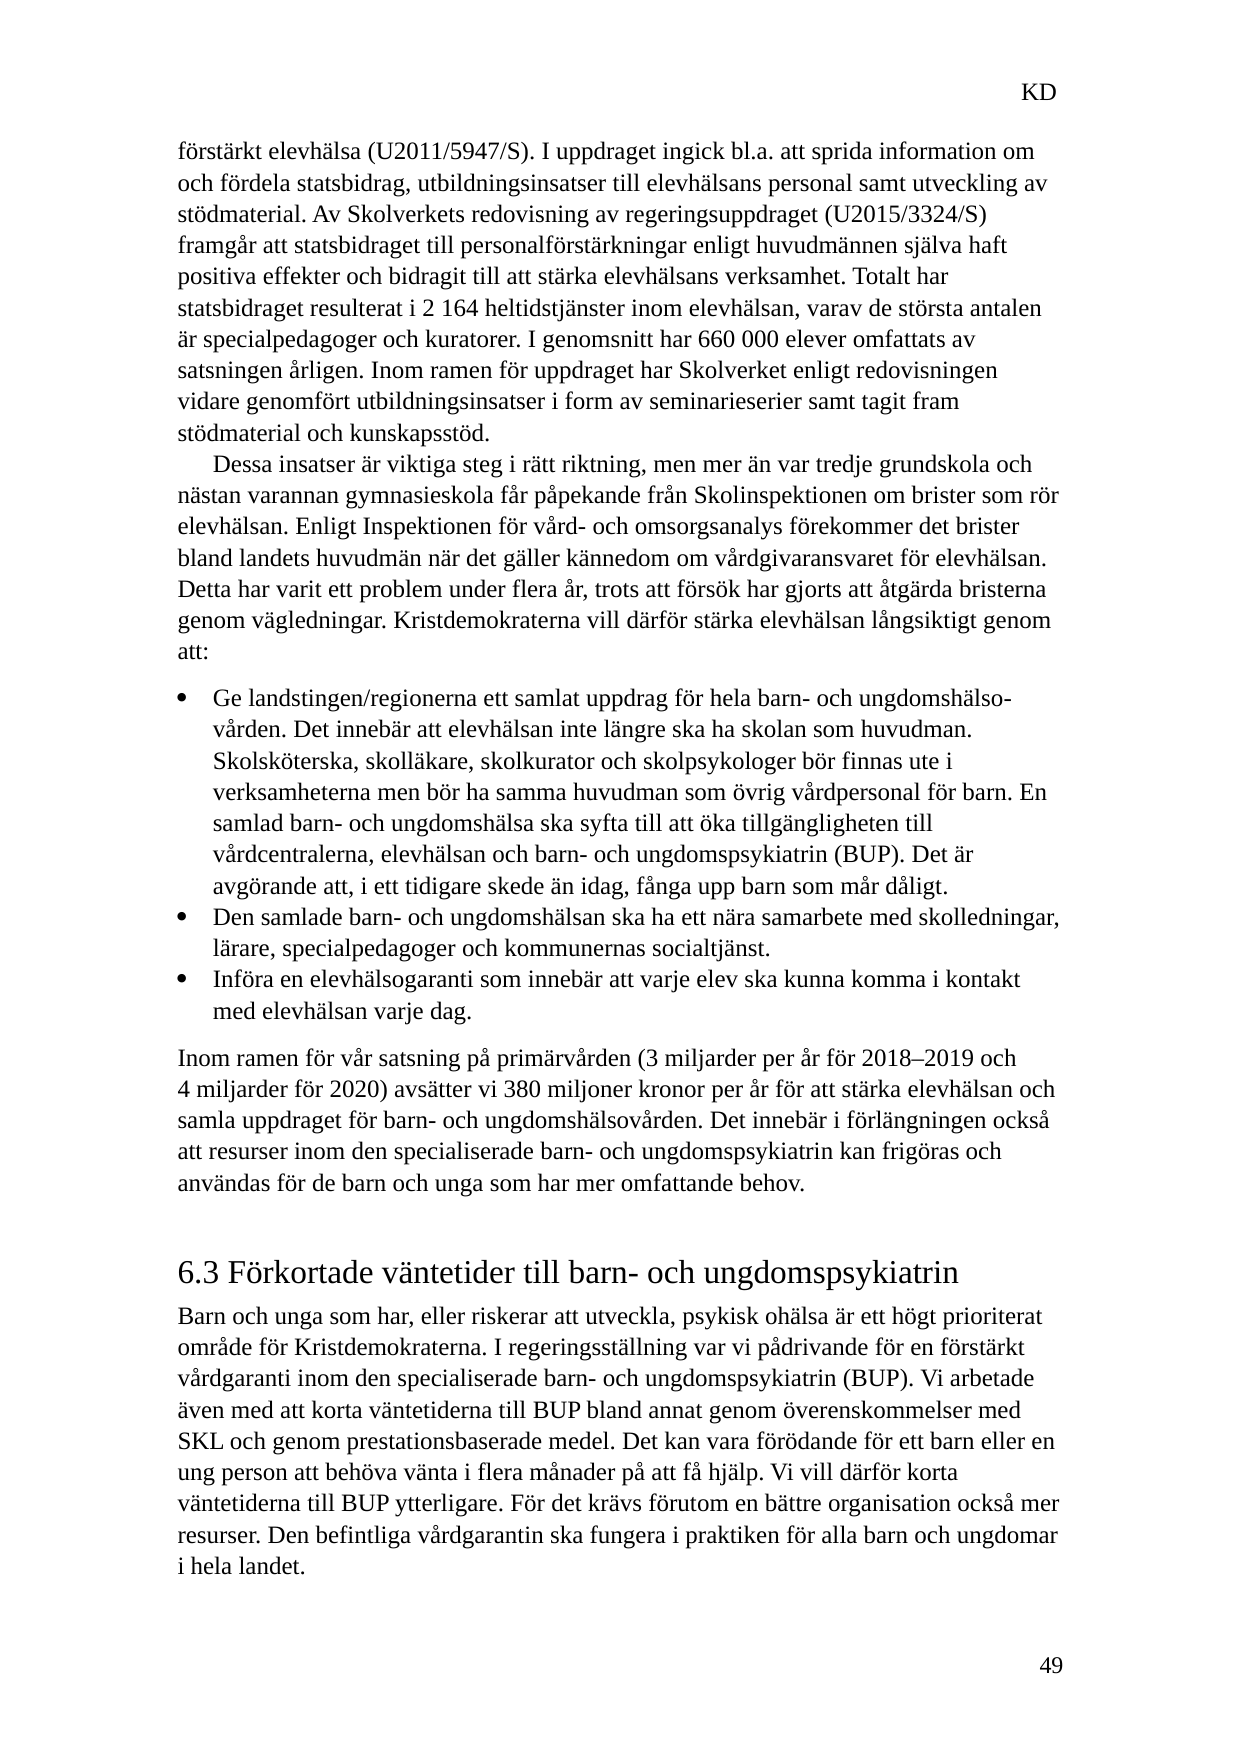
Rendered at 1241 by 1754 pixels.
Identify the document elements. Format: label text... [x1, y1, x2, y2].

text Dessa insatser är viktiga steg i rätt riktning, men mer än var tredje grundskola och nästan varannan gymnasieskola får påpekande från Skolinspektionen om brister som rör elevhälsan. Enligt Inspektionen för vård- och omsorgsanalys förekommer det brister bland landets huvudmän när det gäller kännedom om vårdgivaransvaret för elevhälsan. Detta har varit ett problem under flera år, trots att försök har gjorts att åtgärda bristerna genom vägledningar. Kristdemokraterna vill därför stärka elevhälsan långsiktigt genom att: [177, 446, 1063, 665]
list Införa en elevhälsogaranti som innebär att varje elev ska kunna komma i kontakt med elevhälsan varje dag. [177, 962, 1063, 1024]
list Ge landstingen/regionerna ett samlat uppdrag för hela barn- och ungdomshälsovården. Det innebär att elevhälsan inte längre ska ha skolan som huvudman. Skolsköterska, skolläkare, skolkurator och skolpsykologer bör finnas ute i verksamheterna men bör ha samma huvudman som övrig vårdpersonal för barn. En samlad barn- och ungdomshälsa ska syfta till att öka tillgängligheten till vårdcentralerna, elevhälsan och barn- och ungdomspsykiatrin (BUP). Det är avgörande att, i ett tidigare skede än idag, fånga upp barn som mår dåligt. [177, 681, 1063, 899]
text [177, 134, 1063, 446]
text Barn och unga som har, eller riskerar att utveckla, psykisk ohälsa är ett högt prioriterat område för Kristdemokraterna. I regeringsställning var vi pådrivande för en förstärkt vårdgaranti inom den specialiserade barn- och ungdomspsykiatrin (BUP). Vi arbetade även med att korta väntetiderna till BUP bland annat genom överenskommelser med SKL och genom prestationsbaserade medel. Det kan vara förödande för ett barn eller en ung person att behöva vänta i flera månader på att få hjälp. Vi vill därför korta väntetiderna till BUP ytterligare. För det krävs förutom en bättre organisation också mer resurser. Den befintliga vårdgarantin ska fungera i praktiken för alla barn och ungdomar i hela landet. [177, 1298, 1063, 1580]
list Den samlade barn- och ungdomshälsan ska ha ett nära samarbete med skolledningar, lärare, specialpedagoger och kommunernas socialtjänst. [177, 899, 1063, 962]
text Inom ramen för vår satsning på primärvården (3 miljarder per år för 2018–2019 och 4 miljarder för 2020) avsätter vi 380 miljoner kronor per år för att stärka elevhälsan och samla uppdraget för barn- och ungdomshälsovården. Det innebär i förlängningen också att resurser inom den specialiserade barn- och ungdomspsykiatrin kan frigöras och användas för de barn och unga som har mer omfattande behov. [177, 1040, 1063, 1196]
text Förkortade väntetider till barn- och ungdomspsykiatrin [177, 1259, 1063, 1290]
